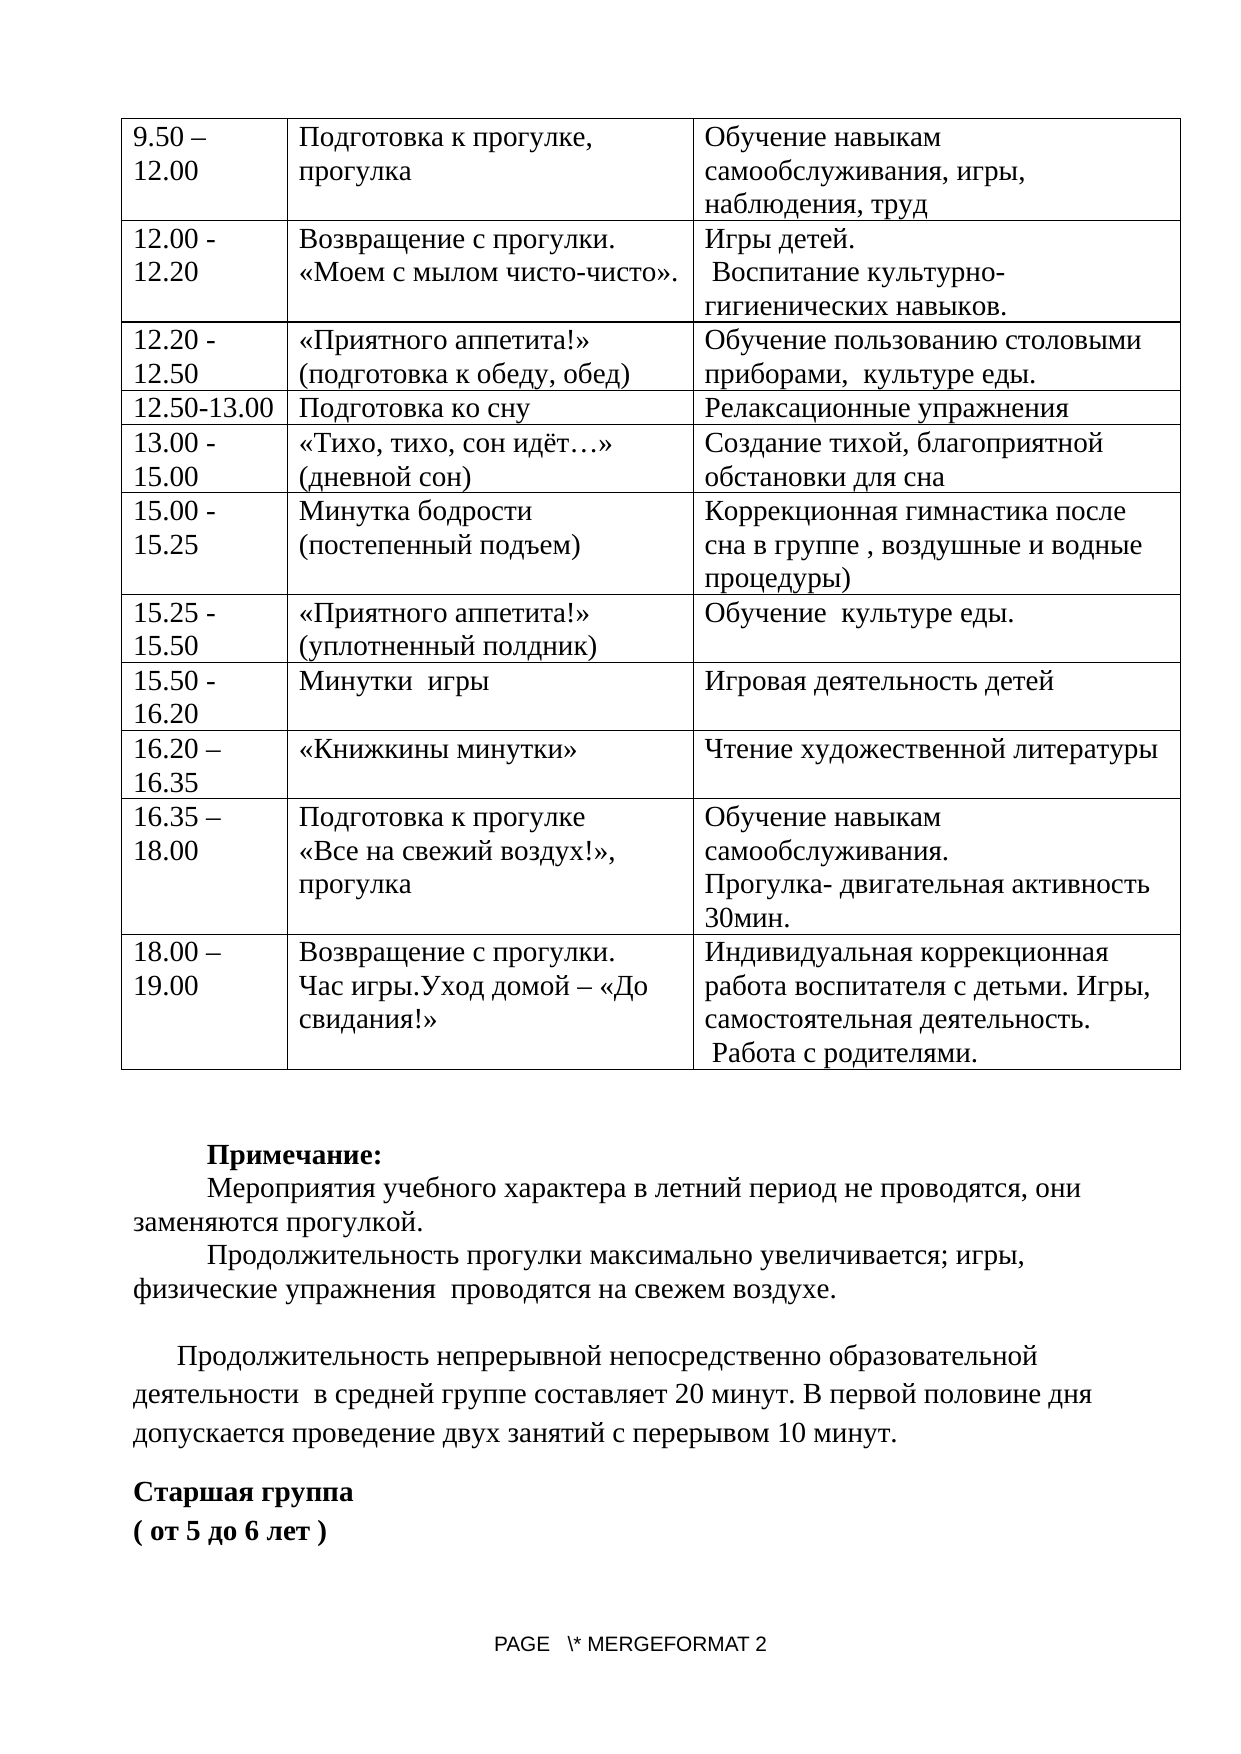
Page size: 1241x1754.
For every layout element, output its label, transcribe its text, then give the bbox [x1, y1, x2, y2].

table_cell Минутки игры [288, 663, 693, 730]
table_cell Обучение пользованию столовыми приборами, культуре еды. [694, 323, 1180, 389]
table_cell Релаксационные упражнения [694, 391, 1180, 424]
text Продолжительность прогулки максимально увеличивается; игры, физические упражнения проводятся на свежем воздухе. [133, 1237, 1122, 1304]
table_cell Создание тихой, благоприятной обстановки для сна [694, 425, 1180, 492]
table_cell Чтение художественной литературы [694, 731, 1180, 798]
table_cell Коррекционная гимнастика после сна в группе , воздушные и водные процедуры) [694, 493, 1180, 594]
table_cell 12.00 -12.20 [122, 221, 287, 321]
table_cell Подготовка к прогулке «Все на свежий воздух!», прогулка [288, 799, 693, 933]
table_cell Возвращение с прогулки. «Моем с мылом чисто-чисто». [288, 221, 693, 321]
text Старшая группа [133, 1474, 1122, 1508]
table_cell Подготовка ко сну [288, 391, 693, 424]
table_cell «Приятного аппетита!» (уплотненный полдник) [288, 595, 693, 662]
table_cell Минутка бодрости (постепенный подъем) [288, 493, 693, 594]
table_cell Обучение навыкам самообслуживания. Прогулка- двигательная активность 30мин. [694, 799, 1180, 933]
table_cell 12.50-13.00 [122, 391, 287, 424]
text Примечание: [133, 1137, 1122, 1170]
table_cell 9.50 – 12.00 [122, 119, 287, 220]
text Продолжительность непрерывной непосредственно образовательной деятельности в средней группе составляет 20 минут. В первой половине дня допускается проведение двух занятий с перерывом 10 минут. [133, 1338, 1122, 1449]
table_cell Возвращение с прогулки. Час игры.Уход домой – «До свидания!» [288, 935, 693, 1069]
table_cell Подготовка к прогулке, прогулка [288, 119, 693, 220]
table_cell 12.20 -12.50 [122, 323, 287, 389]
table_cell «Книжкины минутки» [288, 731, 693, 798]
table_cell «Приятного аппетита!» (подготовка к обеду, обед) [288, 323, 693, 389]
table_cell 13.00 -15.00 [122, 425, 287, 492]
table_cell Обучение культуре еды. [694, 595, 1180, 662]
table_cell 15.00 -15.25 [122, 493, 287, 594]
table_cell 15.50 -16.20 [122, 663, 287, 730]
text Мероприятия учебного характера в летний период не проводятся, они заменяются прогулкой. [133, 1170, 1122, 1237]
table_cell Игры детей. Воспитание культурно-гигиенических навыков. [694, 221, 1180, 321]
table_cell «Тихо, тихо, сон идёт…» (дневной сон) [288, 425, 693, 492]
table_cell 18.00 – 19.00 [122, 935, 287, 1069]
table_cell 16.35 – 18.00 [122, 799, 287, 933]
table_cell 16.20 – 16.35 [122, 731, 287, 798]
table_cell 15.25 - 15.50 [122, 595, 287, 662]
table_cell Игровая деятельность детей [694, 663, 1180, 730]
text ( от 5 до 6 лет ) [133, 1513, 1122, 1547]
table_cell Обучение навыкам самообслуживания, игры, наблюдения, труд [694, 119, 1180, 220]
table_cell Индивидуальная коррекционная работа воспитателя с детьми. Игры, самостоятельная деятельность. Работа с родителями. [694, 935, 1180, 1069]
